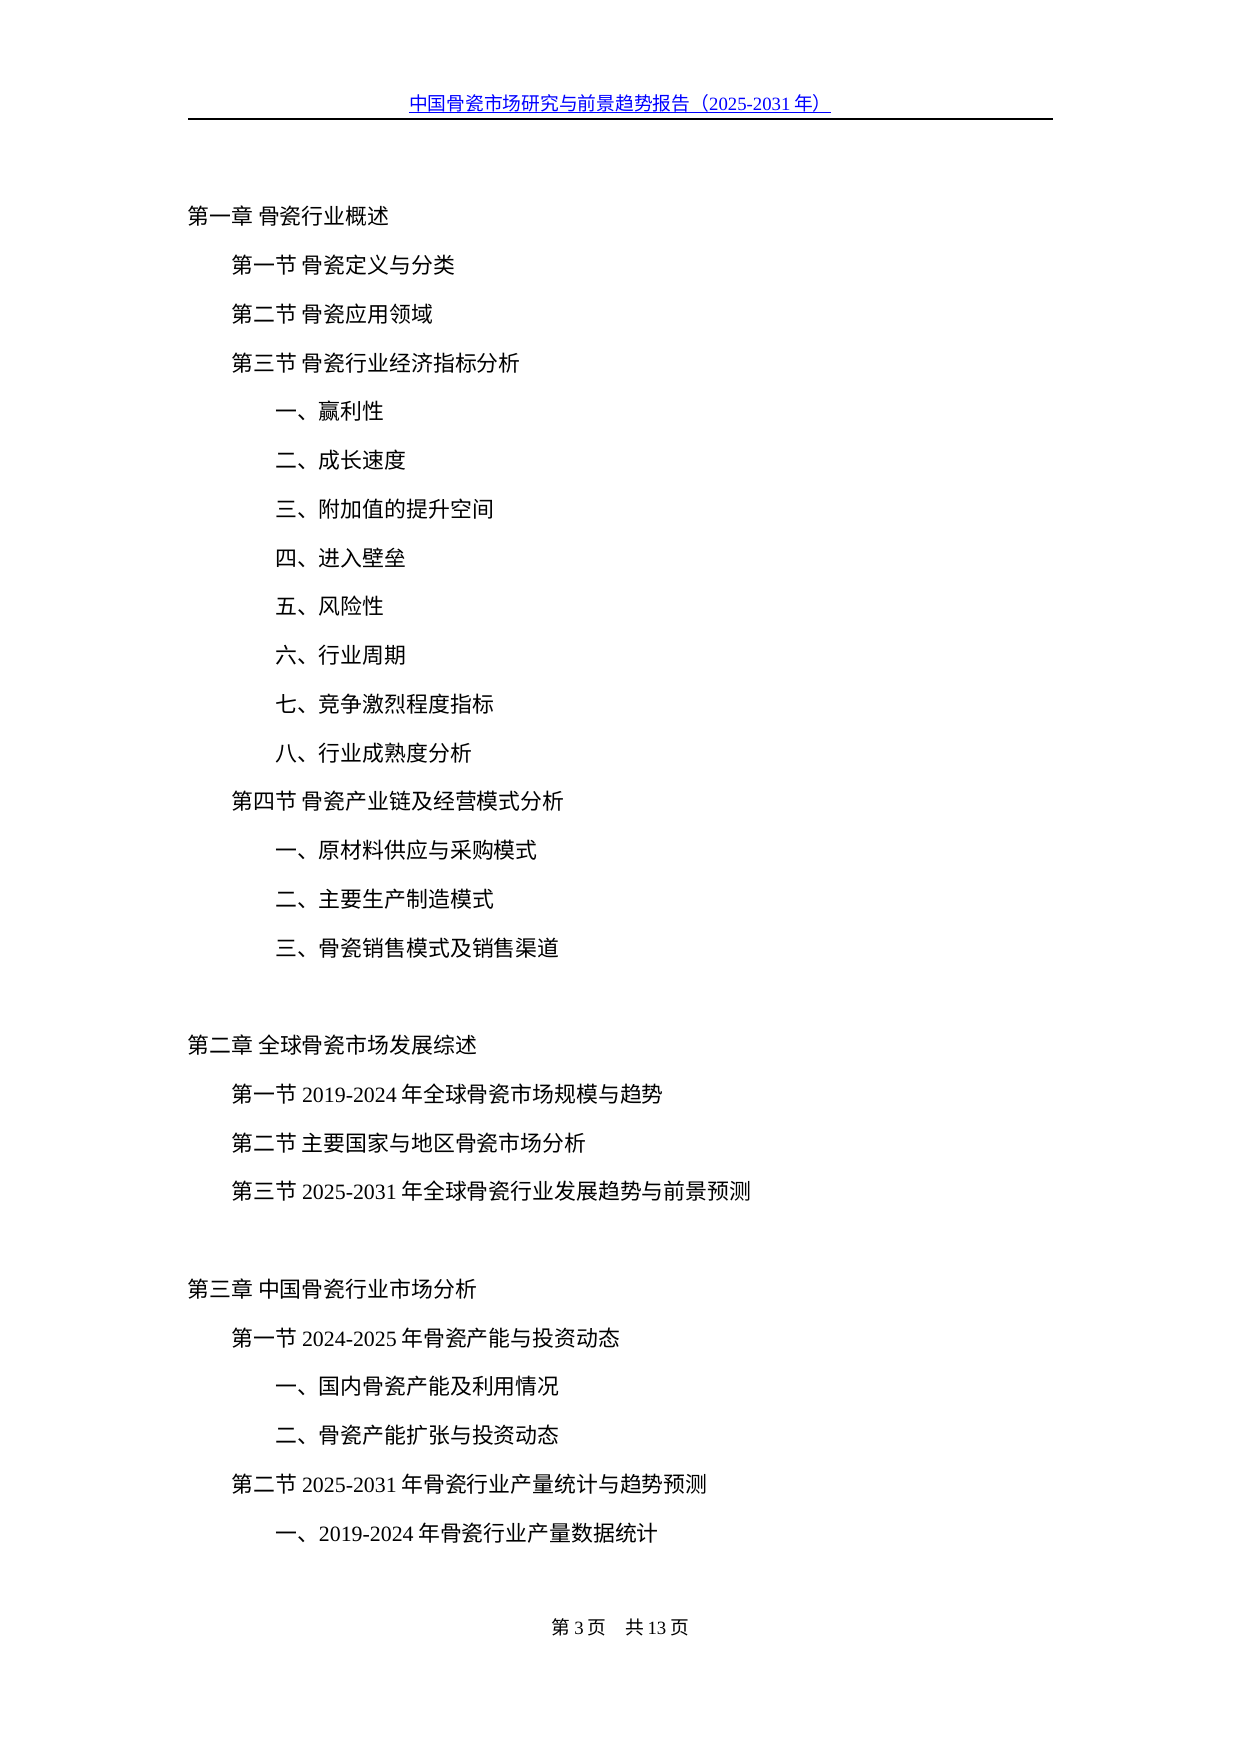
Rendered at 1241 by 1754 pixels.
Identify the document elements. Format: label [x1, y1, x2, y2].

text [187, 150, 1053, 1548]
